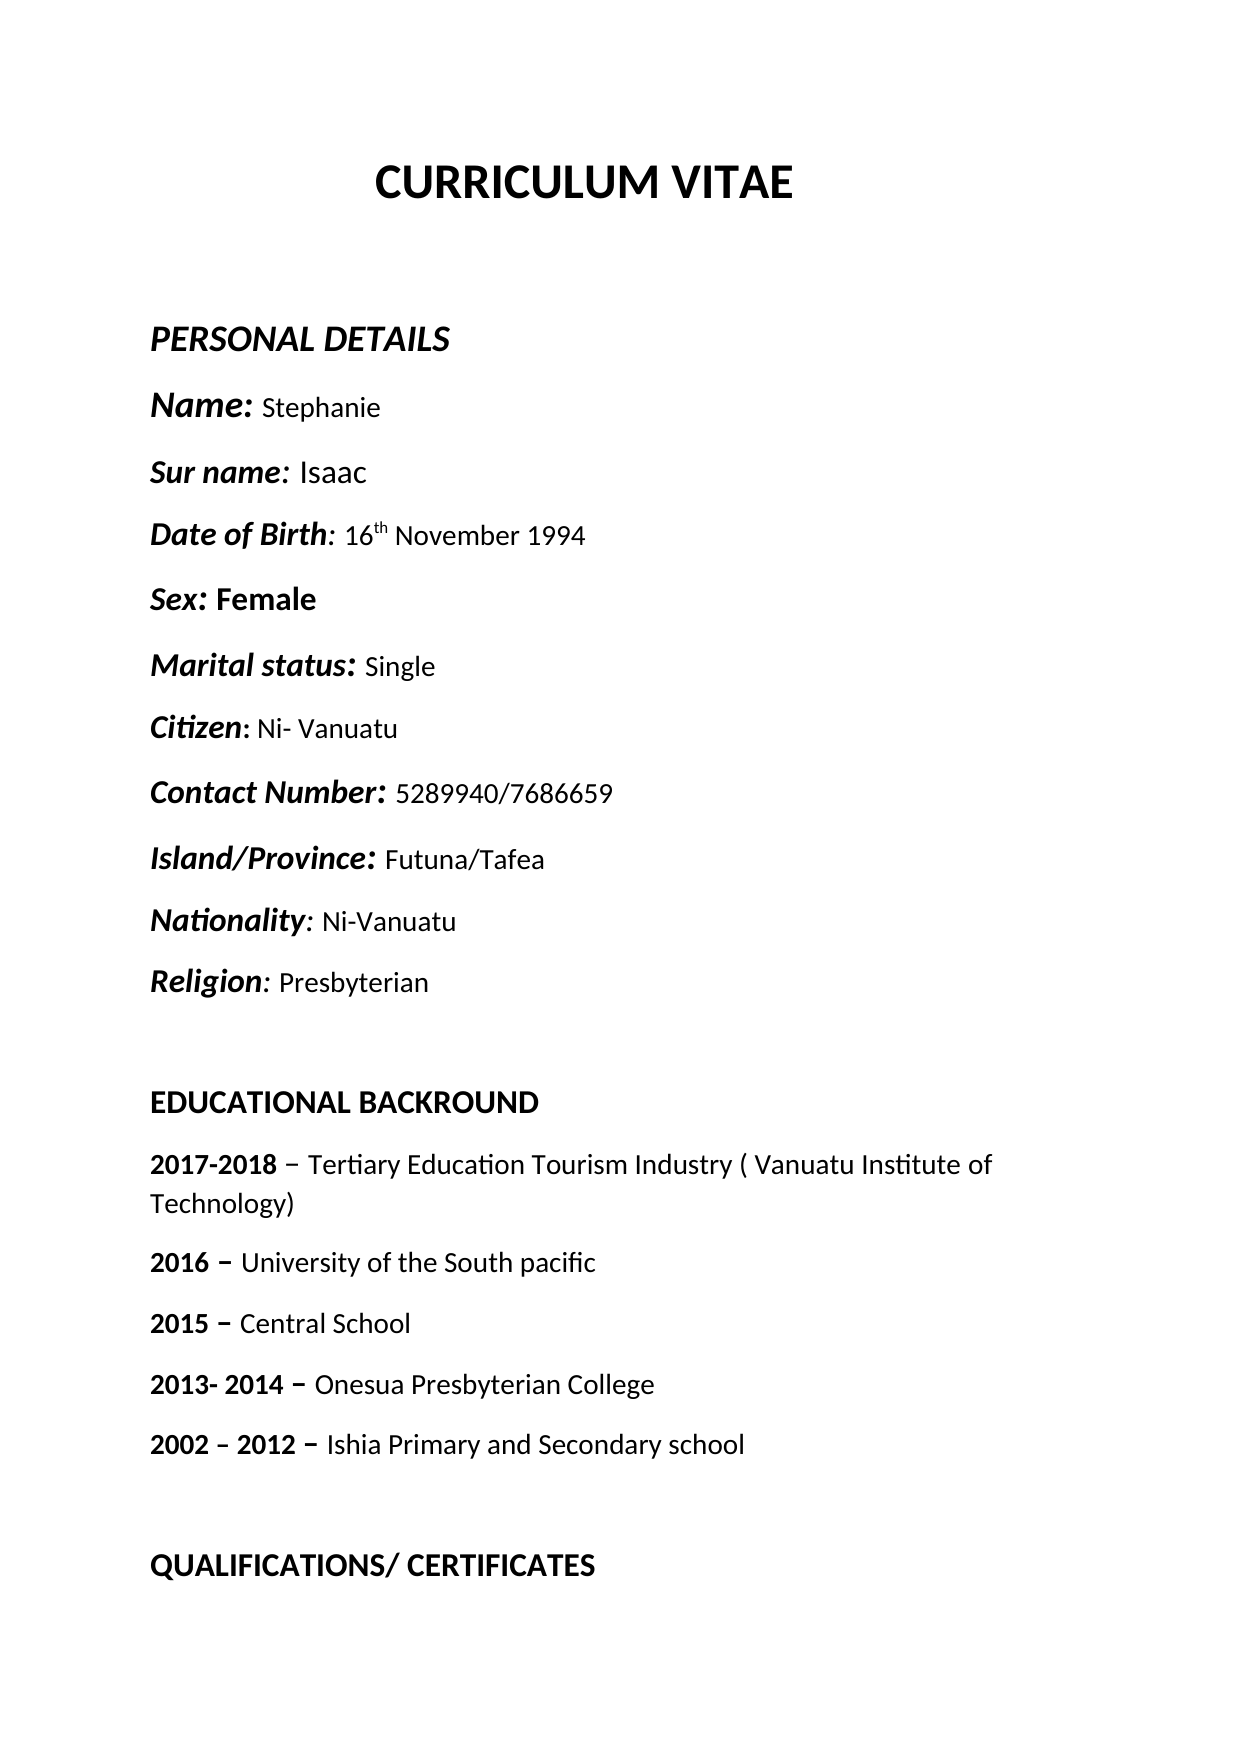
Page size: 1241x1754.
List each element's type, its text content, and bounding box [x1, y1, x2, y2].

text Island/Province: Futuna/Tafea [150, 833, 1090, 879]
text Sur name: Isaac [150, 447, 1090, 493]
text Name: Stephanie [150, 381, 1090, 427]
text Contact Number: 5289940/7686659 [150, 767, 1090, 813]
text 2013- 2014 – Onesua Presbyterian College [150, 1362, 1090, 1402]
text Citizen: Ni- Vanuatu [150, 706, 1090, 747]
text PERSONAL DETAILS [150, 315, 1090, 361]
text QUALIFICATIONS/ CERTIFICATES [150, 1543, 1090, 1584]
text Religion: Presbyterian [150, 960, 1090, 1001]
text 2017-2018 – Tertiary Education Tourism Industry ( Vanuatu Institute of Technology) [150, 1142, 1090, 1221]
text 2015 – Central School [150, 1301, 1090, 1342]
text Nationality: Ni-Vanuatu [150, 899, 1090, 940]
text Date of Birth: 16th November 1994 [150, 513, 1090, 554]
text 2002 – 2012 – Ishia Primary and Secondary school [150, 1422, 1090, 1463]
text EDUCATIONAL BACKROUND [150, 1081, 1090, 1122]
text Marital status: Single [150, 640, 1090, 686]
text Sex: Female [150, 574, 1090, 620]
text CURRICULUM VITAE [300, 150, 1090, 211]
text 2016 – University of the South pacific [150, 1240, 1090, 1281]
